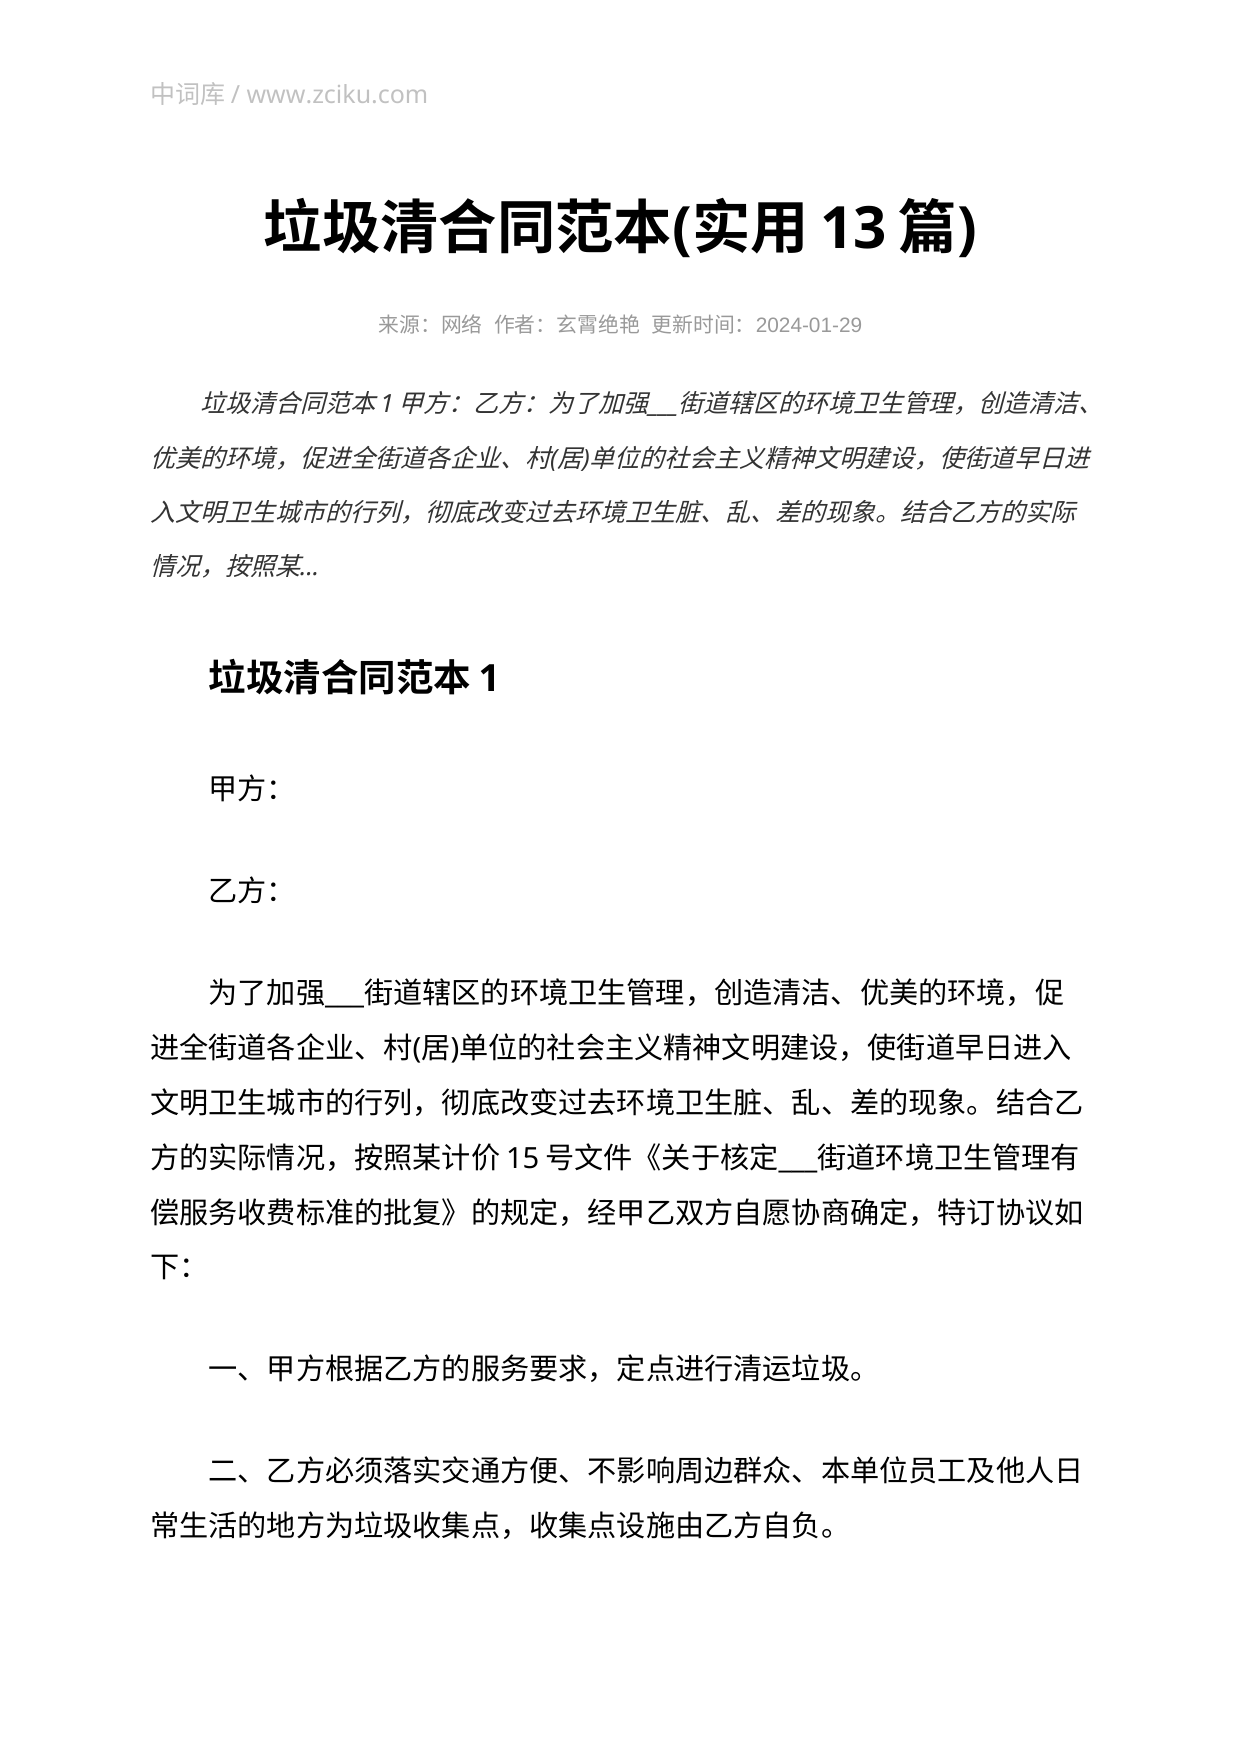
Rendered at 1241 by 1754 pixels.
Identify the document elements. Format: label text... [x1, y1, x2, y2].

text 来源：网络 作者：玄霄绝艳 更新时间：2024-01-29 [150, 313, 1090, 337]
text 垃圾清合同范本1甲方：乙方：为了加强___街道辖区的环境卫生管理，创造清洁、优美的环境，促进全街道各企业、村(居)单位的社会主义精神文明建设，使街道早日进入文明卫生城市的行列，彻底改变过去环境卫生脏、乱、差的现象。结合乙方的实际情况，按照某... [150, 384, 1090, 583]
text 二、乙方必须落实交通方便、不影响周边群众、本单位员工及他人日常生活的地方为垃圾收集点，收集点设施由乙方自负。 [150, 1448, 1090, 1545]
text 为了加强___街道辖区的环境卫生管理，创造清洁、优美的环境，促进全街道各企业、村(居)单位的社会主义精神文明建设，使街道早日进入文明卫生城市的行列，彻底改变过去环境卫生脏、乱、差的现象。结合乙方的实际情况，按照某计价15号文件《关于核定___街道环境卫生管理有偿服务收费标准的批复》的规定，经甲乙双方自愿协商确定，特订协议如下： [150, 969, 1090, 1286]
text 乙方： [150, 867, 1090, 910]
text 甲方： [150, 766, 1090, 808]
text 一、甲方根据乙方的服务要求，定点进行清运垃圾。 [150, 1346, 1090, 1388]
subtitle 垃圾清合同范本(实用13篇) [150, 181, 1090, 266]
text 垃圾清合同范本1 [150, 648, 1090, 703]
